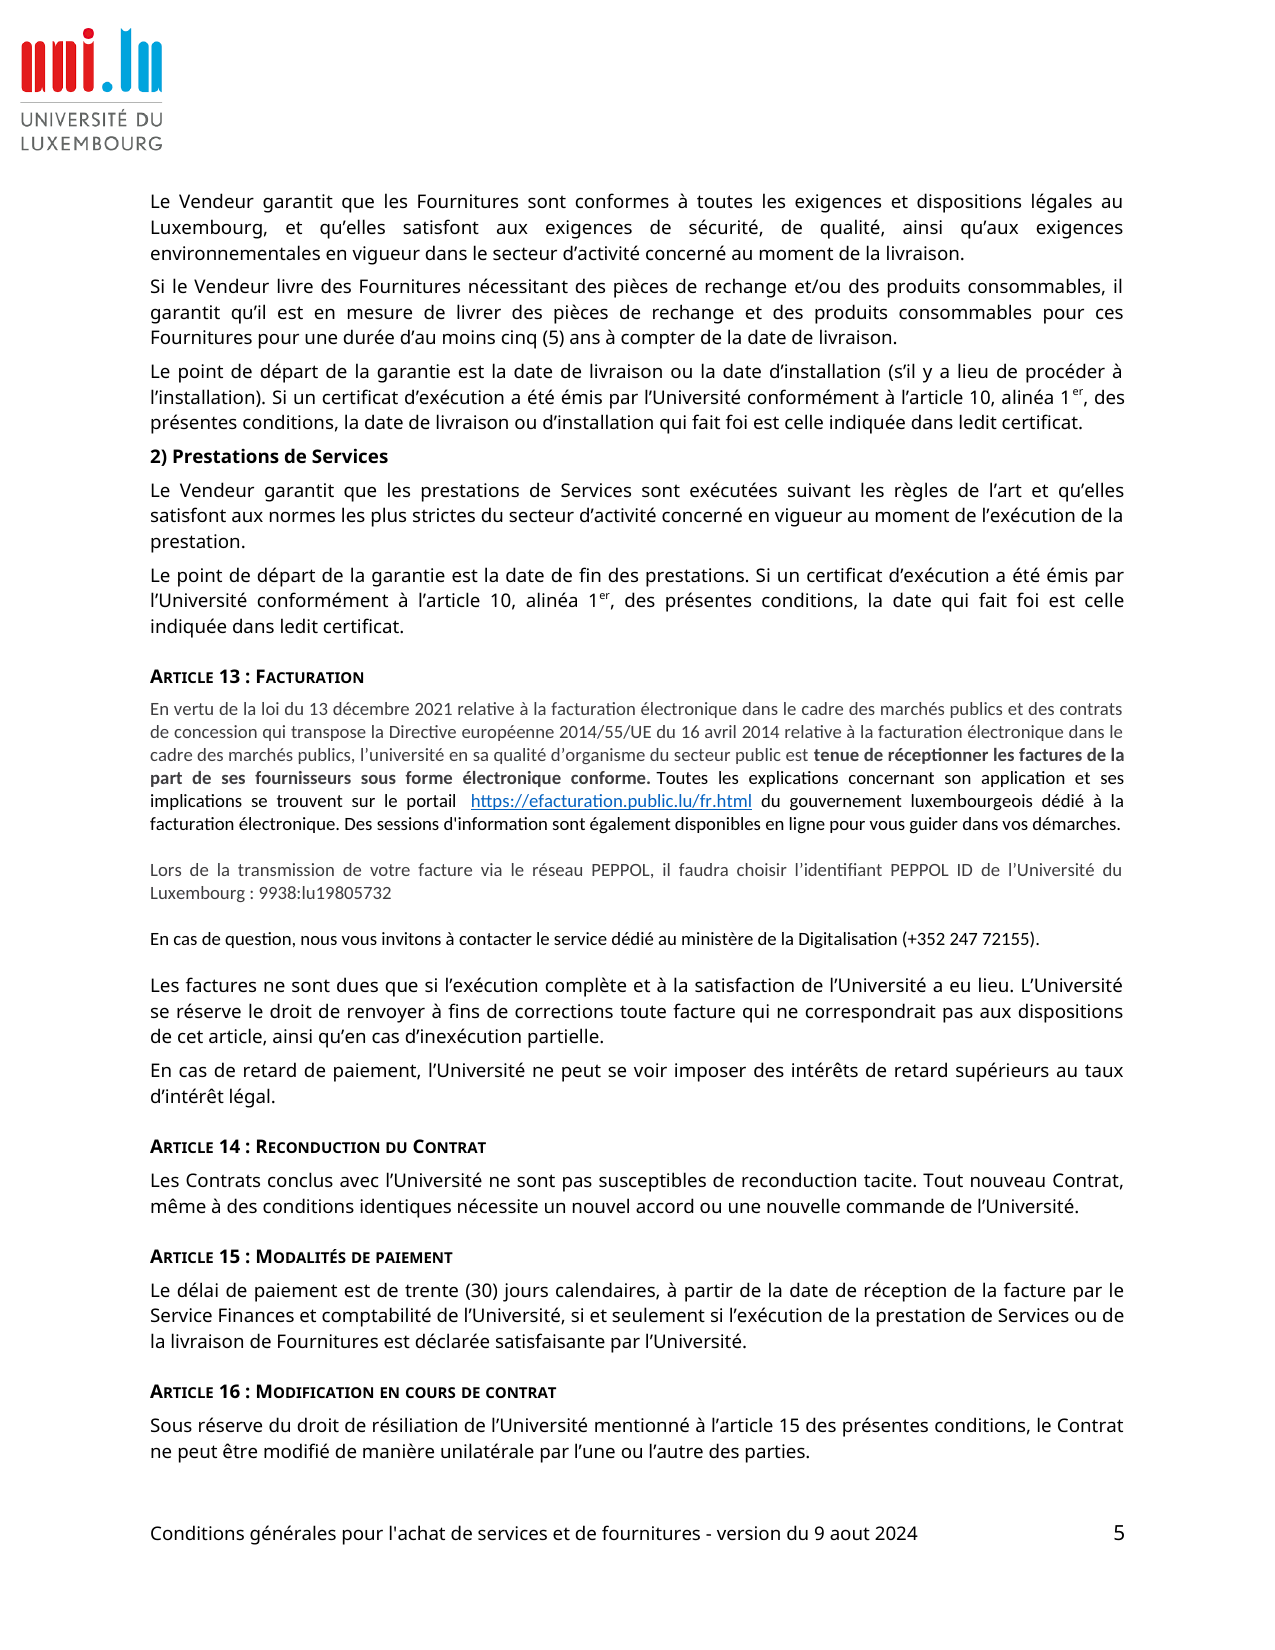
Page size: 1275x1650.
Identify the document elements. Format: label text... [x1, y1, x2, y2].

subtitle Article 13 : Facturation [150, 664, 1125, 689]
subtitle Article 15 : Modalités de paiement [150, 1243, 1125, 1269]
text Les factures ne sont dues que si l’exécution complète et à la satisfaction de l’Université a eu lieu. L’Université se réserve le droit de renvoyer à fins de corrections toute facture qui ne correspondrait pas aux dispositions de cet article, ainsi qu’en cas d’inexécution partielle. [150, 973, 1125, 1049]
text Le délai de paiement est de trente (30) jours calendaires, à partir de la date de réception de la facture par le Service Finances et comptabilité de l’Université, si et seulement si l’exécution de la prestation de Services ou de la livraison de Fournitures est déclarée satisfaisante par l’Université. [150, 1277, 1125, 1354]
subtitle 2) Prestations de Services [150, 443, 1125, 469]
text En vertu de la loi du 13 décembre 2021 relative à la facturation électronique dans le cadre des marchés publics et des contrats de concession qui transpose la Directive européenne 2014/55/UE du 16 avril 2014 relative à la facturation électronique dans le cadre des marchés publics, l’université en sa qualité d’organisme du secteur public est tenue de réceptionner les factures de la part de ses fournisseurs sous forme électronique conforme. Toutes les explications concernant son application et ses implications se trouvent sur le portail https://efacturation.public.lu/fr.html du gouvernement luxembourgeois dédié à la facturation électronique. Des sessions d'information sont également disponibles en ligne pour vous guider dans vos démarches. [150, 743, 1125, 835]
text En cas de question, nous vous invitons à contacter le service dédié au ministère de la Digitalisation (+352 247 72155). [150, 927, 1125, 950]
text Si le Vendeur livre des Fournitures nécessitant des pièces de rechange et/ou des produits consommables, il garantit qu’il est en mesure de livrer des pièces de rechange et des produits consommables pour ces Fournitures pour une durée d’au moins cinq (5) ans à compter de la date de livraison. [150, 274, 1125, 350]
text Le point de départ de la garantie est la date de fin des prestations. Si un certificat d’exécution a été émis par l’Université conformément à l’article 10, alinéa 1er, des présentes conditions, la date qui fait foi est celle indiquée dans ledit certificat. [150, 562, 1125, 639]
picture [20, 27, 163, 151]
subtitle Article 14 : Reconduction du Contrat [150, 1133, 1125, 1159]
subtitle Article 16 : Modification en cours de contrat [150, 1379, 1125, 1404]
text Le Vendeur garantit que les prestations de Services sont exécutées suivant les règles de l’art et qu’elles satisfont aux normes les plus strictes du secteur d’activité concerné en vigueur au moment de l’exécution de la prestation. [150, 477, 1125, 554]
text Le point de départ de la garantie est la date de livraison ou la date d’installation (s’il y a lieu de procéder à l’installation). Si un certificat d’exécution a été émis par l’Université conformément à l’article 10, alinéa 1er, des présentes conditions, la date de livraison ou d’installation qui fait foi est celle indiquée dans ledit certificat. [150, 358, 1125, 435]
text Sous réserve du droit de résiliation de l’Université mentionné à l’article 15 des présentes conditions, le Contrat ne peut être modifié de manière unilatérale par l’une ou l’autre des parties. [150, 1413, 1125, 1464]
text Lors de la transmission de votre facture via le réseau PEPPOL, il faudra choisir l’identifiant PEPPOL ID de l’Université du Luxembourg : 9938:lu19805732 [150, 858, 1125, 904]
text Le Vendeur garantit que les Fournitures sont conformes à toutes les exigences et dispositions légales au Luxembourg, et qu’elles satisfont aux exigences de sécurité, de qualité, ainsi qu’aux exigences environnementales en vigueur dans le secteur d’activité concerné au moment de la livraison. [150, 189, 1125, 265]
text En cas de retard de paiement, l’Université ne peut se voir imposer des intérêts de retard supérieurs au taux d’intérêt légal. [150, 1057, 1125, 1108]
text Les Contrats conclus avec l’Université ne sont pas susceptibles de reconduction tacite. Tout nouveau Contrat, même à des conditions identiques nécessite un nouvel accord ou une nouvelle commande de l’Université. [150, 1167, 1125, 1218]
